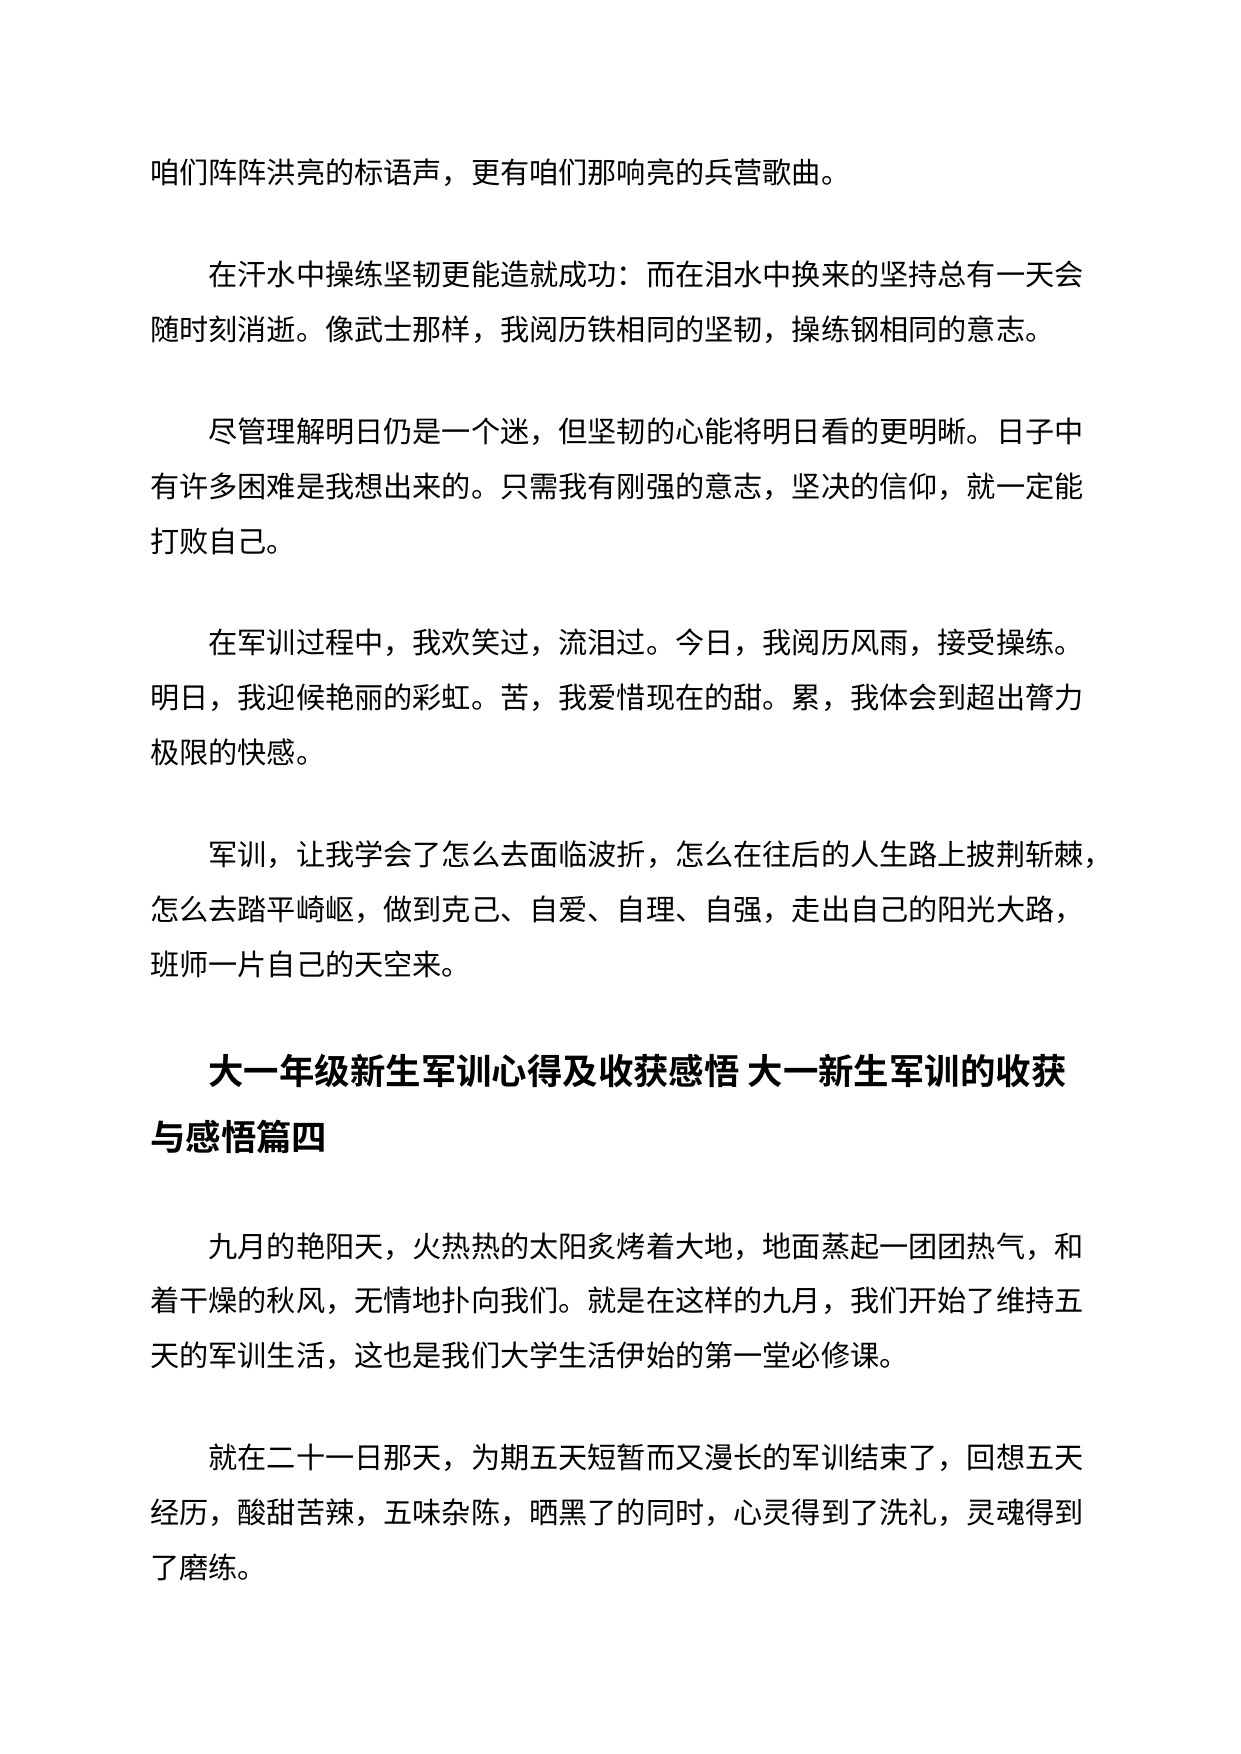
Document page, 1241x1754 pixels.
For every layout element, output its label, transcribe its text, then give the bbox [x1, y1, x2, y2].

text 尽管理解明日仍是一个迷，但坚韧的心能将明日看的更明晰。日子中有许多困难是我想出来的。只需我有刚强的意志，坚决的信仰，就一定能打败自己。 [150, 408, 1090, 561]
text 在汗水中操练坚韧更能造就成功：而在泪水中换来的坚持总有一天会随时刻消逝。像武士那样，我阅历铁相同的坚韧，操练钢相同的意志。 [150, 252, 1090, 349]
text 就在二十一日那天，为期五天短暂而又漫长的军训结束了，回想五天经历，酸甜苦辣，五味杂陈，晒黑了的同时，心灵得到了洗礼，灵魂得到了磨练。 [150, 1435, 1090, 1587]
text 大一年级新生军训心得及收获感悟 大一新生军训的收获与感悟篇四 [150, 1043, 1090, 1161]
text 在军训过程中，我欢笑过，流泪过。今日，我阅历风雨，接受操练。明日，我迎候艳丽的彩虹。苦，我爱惜现在的甜。累，我体会到超出膂力极限的快感。 [150, 620, 1090, 772]
text 九月的艳阳天，火热热的太阳炙烤着大地，地面蒸起一团团热气，和着干燥的秋风，无情地扑向我们。就是在这样的九月，我们开始了维持五天的军训生活，这也是我们大学生活伊始的第一堂必修课。 [150, 1223, 1090, 1375]
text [150, 150, 1090, 192]
text 军训，让我学会了怎么去面临波折，怎么在往后的人生路上披荆斩棘，怎么去踏平崎岖，做到克己、自爱、自理、自强，走出自己的阳光大路，班师一片自己的天空来。 [150, 832, 1090, 984]
